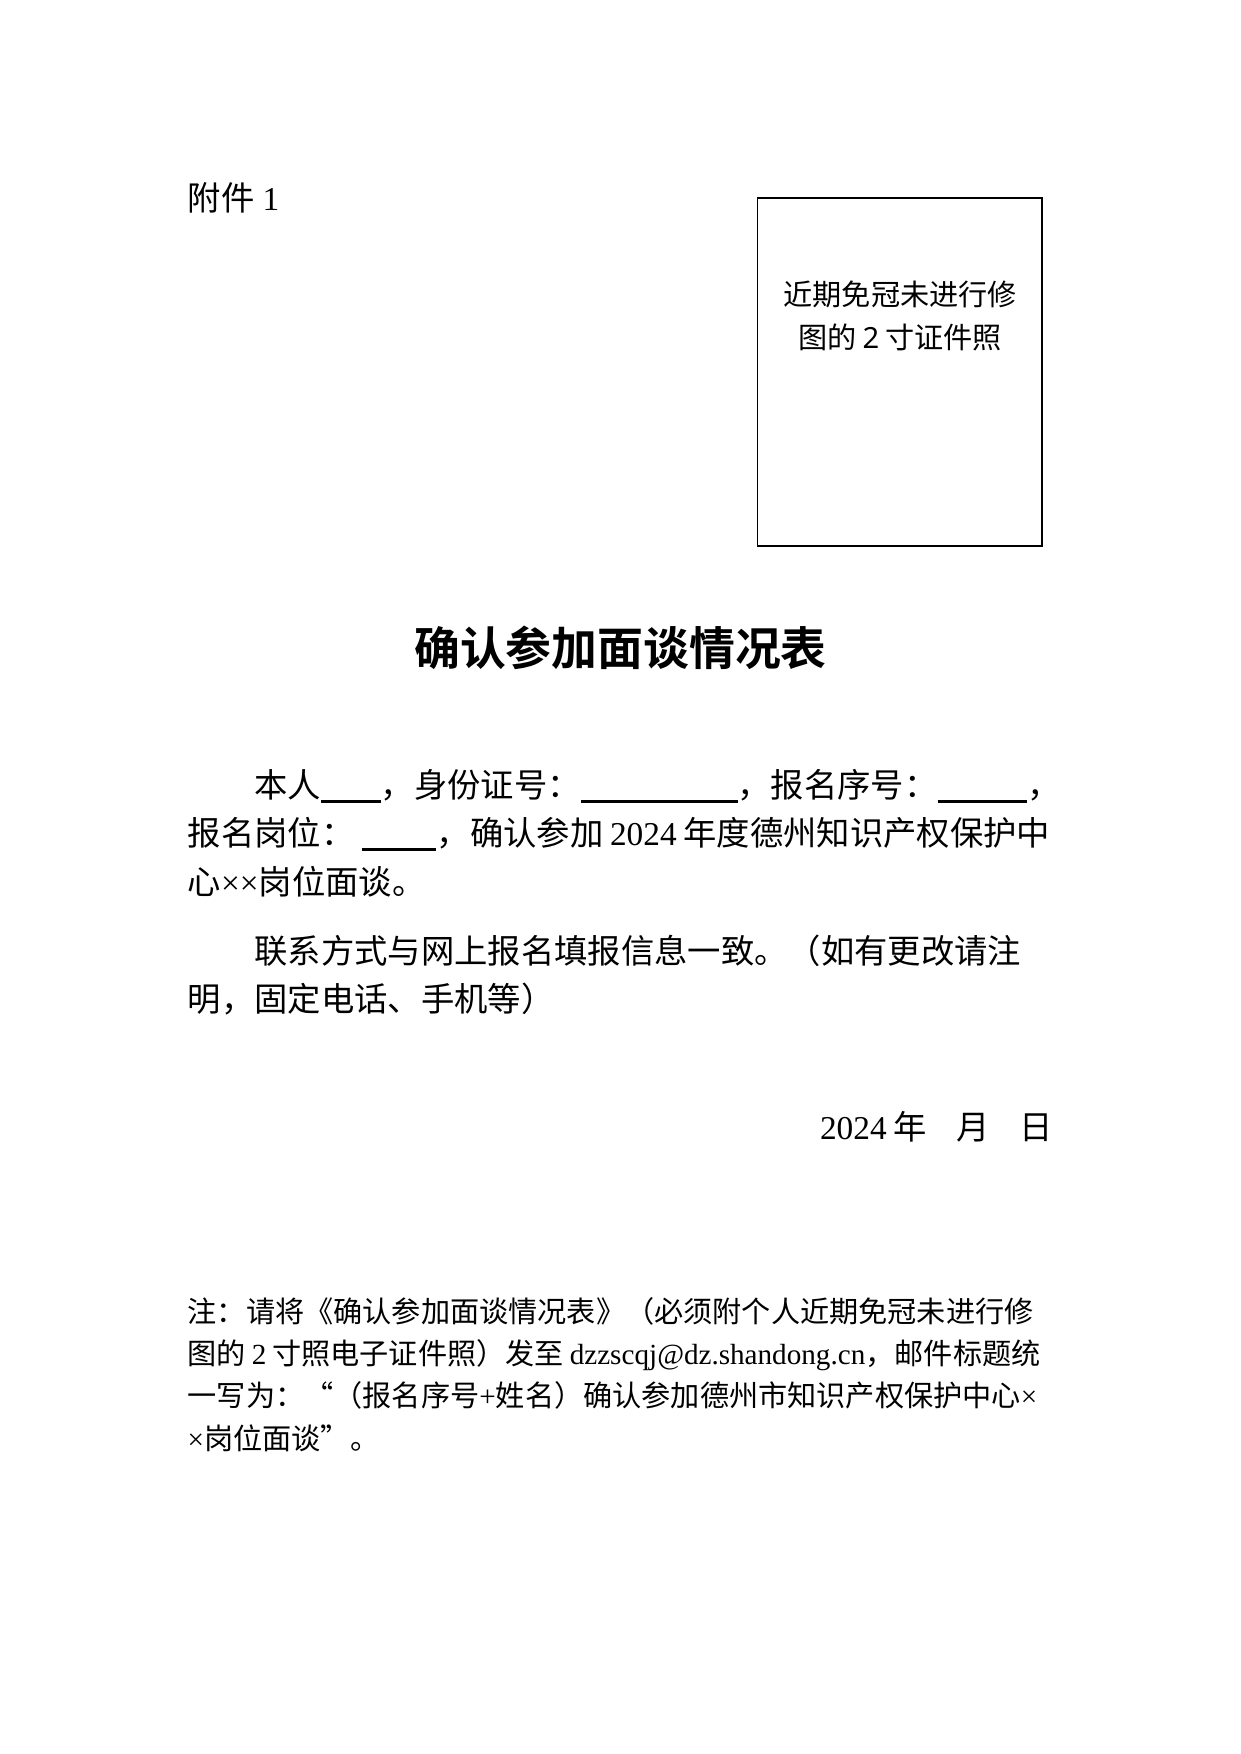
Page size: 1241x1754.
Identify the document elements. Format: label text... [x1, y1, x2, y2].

text 确认参加面谈情况表 [187, 613, 1053, 679]
text 2024年 月 日 [187, 1101, 1053, 1149]
text 注：请将《确认参加面谈情况表》（必须附个人近期免冠未进行修图的2寸照电子证件照）发至dzzscqj@dz.shandong.cn，邮件标题统一写为：“（报名序号+姓名）确认参加德州市知识产权保护中心××岗位面谈”。 [187, 1288, 1053, 1457]
text 联系方式与网上报名填报信息一致。（如有更改请注明，固定电话、手机等） [187, 924, 1053, 1021]
text 附件1 [187, 162, 1053, 222]
text 本人 ，身份证号： ，报名序号： ，报名岗位： ，确认参加2024年度德州知识产权保护中心××岗位面谈。 [187, 759, 1053, 904]
